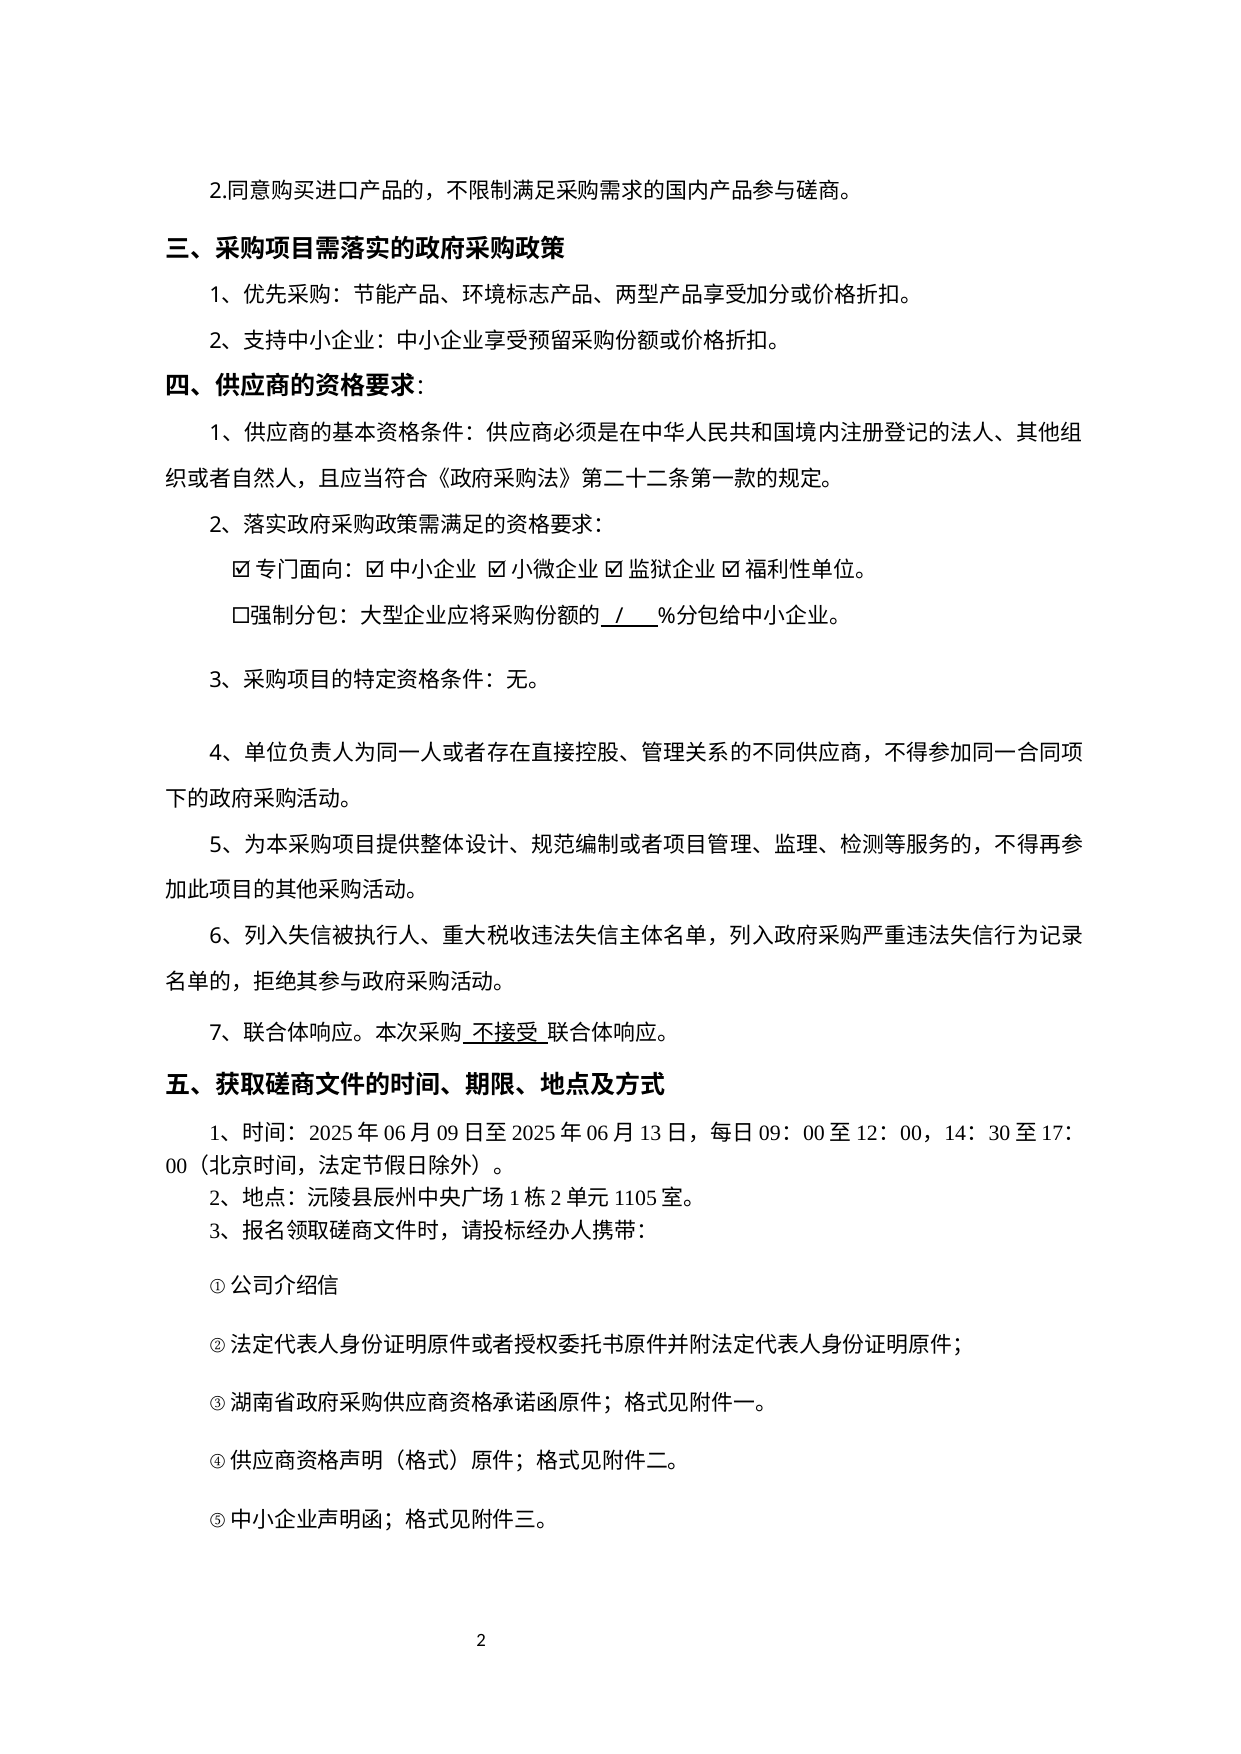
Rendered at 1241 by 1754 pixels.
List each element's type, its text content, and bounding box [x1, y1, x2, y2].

text 5、为本采购项目提供整体设计、规范编制或者项目管理、监理、检测等服务的，不得再参加此项目的其他采购活动。 [165, 815, 1087, 907]
list 采购项目的特定资格条件：无。 [165, 662, 1087, 694]
text 7、联合体响应。本次采购 不接受 联合体响应。 [165, 1004, 1087, 1050]
text 四、供应商的资格要求： [165, 358, 1087, 404]
text 6、列入失信被执行人、重大税收违法失信主体名单，列入政府采购严重违法失信行为记录名单的，拒绝其参与政府采购活动。 [165, 907, 1087, 999]
text 强制分包：大型企业应将采购份额的 / %分包给中小企业。 [165, 587, 1087, 633]
text 3、报名领取磋商文件时，请投标经办人携带： [165, 1212, 1087, 1245]
text 2、支持中小企业：中小企业享受预留采购份额或价格折扣。 [165, 312, 1087, 358]
text 4、单位负责人为同一人或者存在直接控股、管理关系的不同供应商，不得参加同一合同项下的政府采购活动。 [165, 724, 1087, 815]
text 2.同意购买进口产品的，不限制满足采购需求的国内产品参与磋商。 [165, 162, 1087, 208]
text 专门面向：中小企业 小微企业 监狱企业 福利性单位。 [165, 541, 1087, 587]
text ④供应商资格声明（格式）原件；格式见附件二。 [165, 1432, 1087, 1478]
text 2、落实政府采购政策需满足的资格要求： [165, 495, 1087, 541]
text 三、采购项目需落实的政府采购政策 [165, 220, 1087, 266]
text 1、优先采购：节能产品、环境标志产品、两型产品享受加分或价格折扣。 [165, 266, 1087, 312]
text 五、获取磋商文件的时间、期限、地点及方式 [165, 1050, 1087, 1115]
text ③湖南省政府采购供应商资格承诺函原件；格式见附件一。 [165, 1374, 1087, 1420]
text ⑤中小企业声明函；格式见附件三。 [165, 1491, 1087, 1536]
text 1、供应商的基本资格条件：供应商必须是在中华人民共和国境内注册登记的法人、其他组织或者自然人，且应当符合《政府采购法》第二十二条第一款的规定。 [165, 404, 1087, 495]
text ①公司介绍信 [165, 1257, 1087, 1303]
text ②法定代表人身份证明原件或者授权委托书原件并附法定代表人身份证明原件； [165, 1316, 1087, 1361]
text 2、地点：沅陵县辰州中央广场1栋2单元1105室。 [165, 1180, 1087, 1212]
text 1、时间：2025年06月09日至2025年06月13日，每日09：00至12：00，14：30至17：00（北京时间，法定节假日除外）。 [165, 1115, 1087, 1180]
